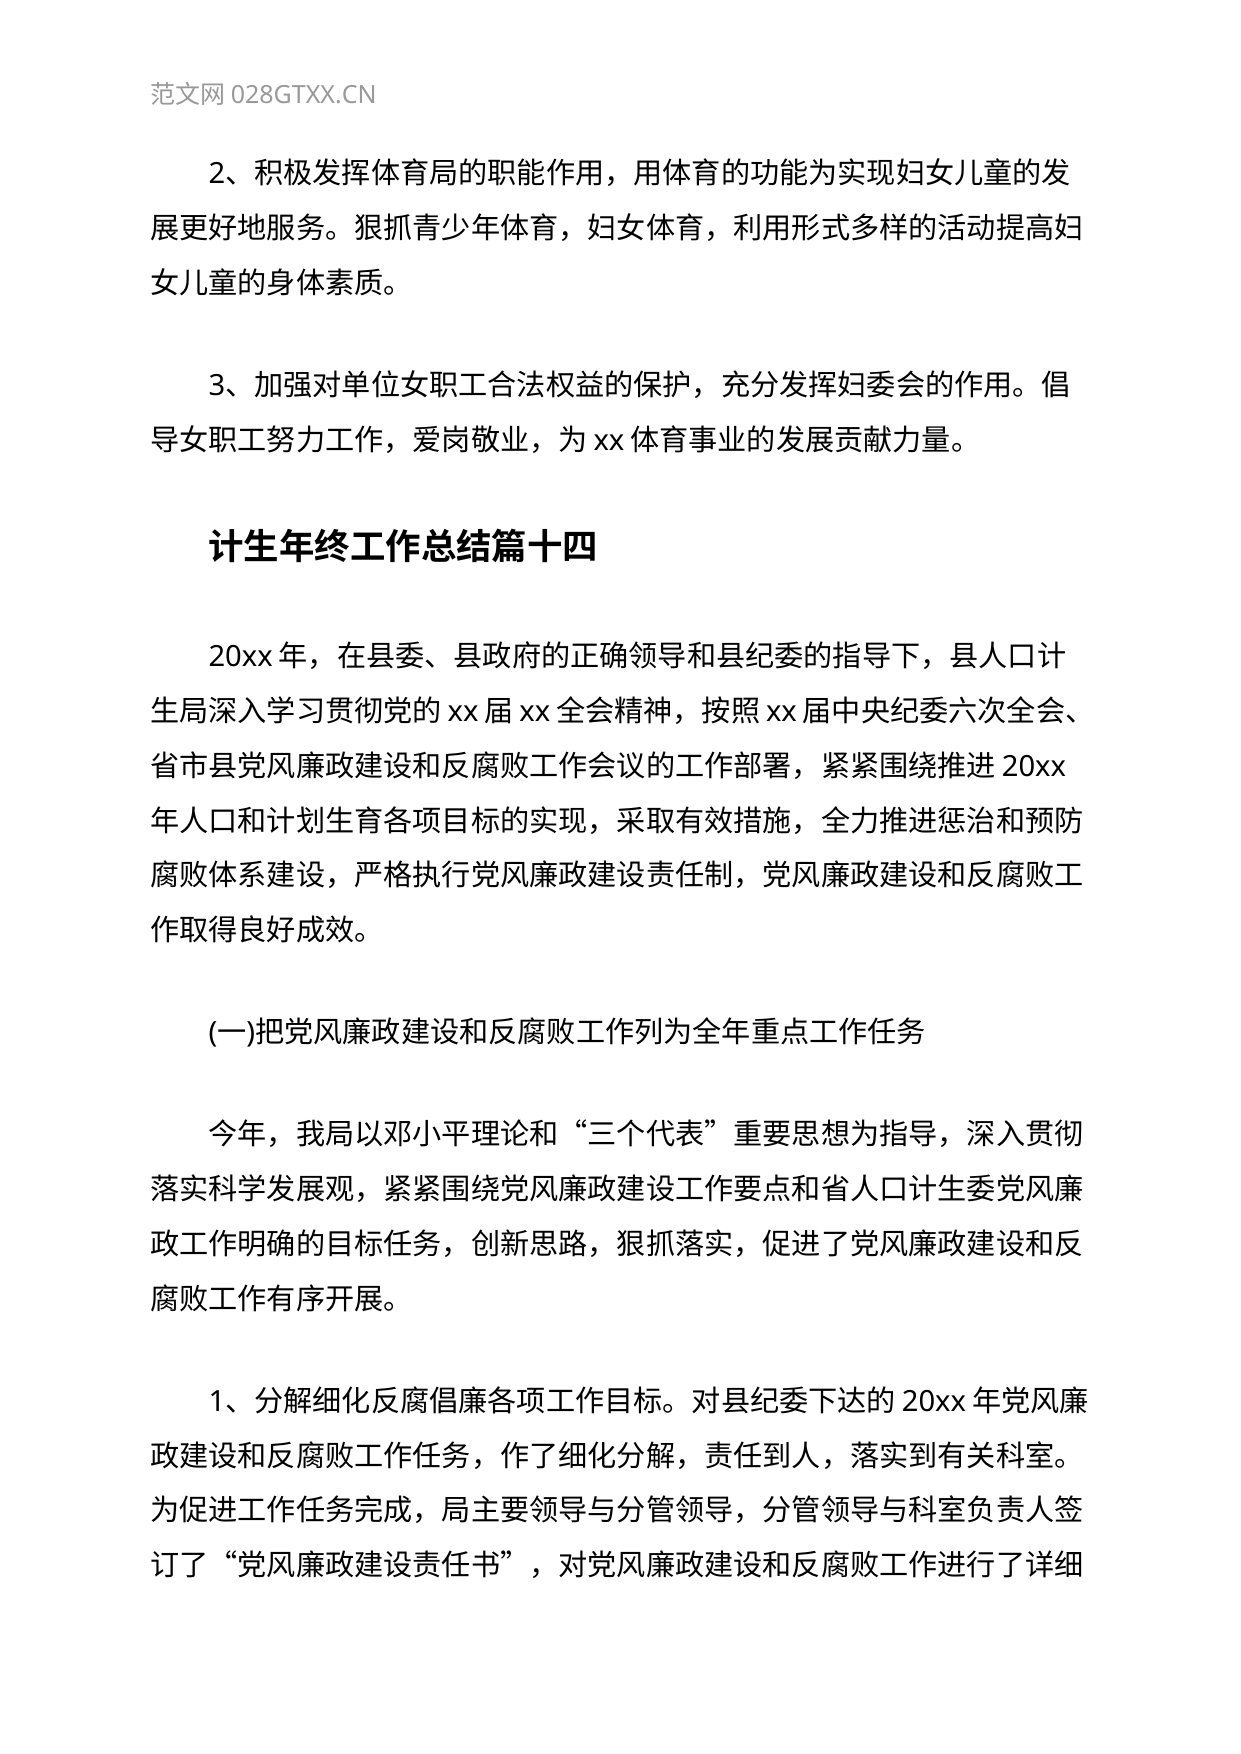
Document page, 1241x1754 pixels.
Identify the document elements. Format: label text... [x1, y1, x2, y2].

text 20xx年，在县委、县政府的正确领导和县纪委的指导下，县人口计生局深入学习贯彻党的xx届xx全会精神，按照xx届中央纪委六次全会、省市县党风廉政建设和反腐败工作会议的工作部署，紧紧围绕推进20xx年人口和计划生育各项目标的实现，采取有效措施，全力推进惩治和预防腐败体系建设，严格执行党风廉政建设责任制，党风廉政建设和反腐败工作取得良好成效。 [150, 632, 1090, 949]
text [150, 1377, 1090, 1584]
text (一)把党风廉政建设和反腐败工作列为全年重点工作任务 [150, 1009, 1090, 1051]
text 今年，我局以邓小平理论和“三个代表”重要思想为指导，深入贯彻落实科学发展观，紧紧围绕党风廉政建设工作要点和省人口计生委党风廉政工作明确的目标任务，创新思路，狠抓落实，促进了党风廉政建设和反腐败工作有序开展。 [150, 1111, 1090, 1318]
text 3、加强对单位女职工合法权益的保护，充分发挥妇委会的作用。倡导女职工努力工作，爱岗敬业，为xx体育事业的发展贡献力量。 [150, 362, 1090, 459]
text 计生年终工作总结篇十四 [150, 519, 1090, 570]
text 2、积极发挥体育局的职能作用，用体育的功能为实现妇女儿童的发展更好地服务。狠抓青少年体育，妇女体育，利用形式多样的活动提高妇女儿童的身体素质。 [150, 150, 1090, 302]
